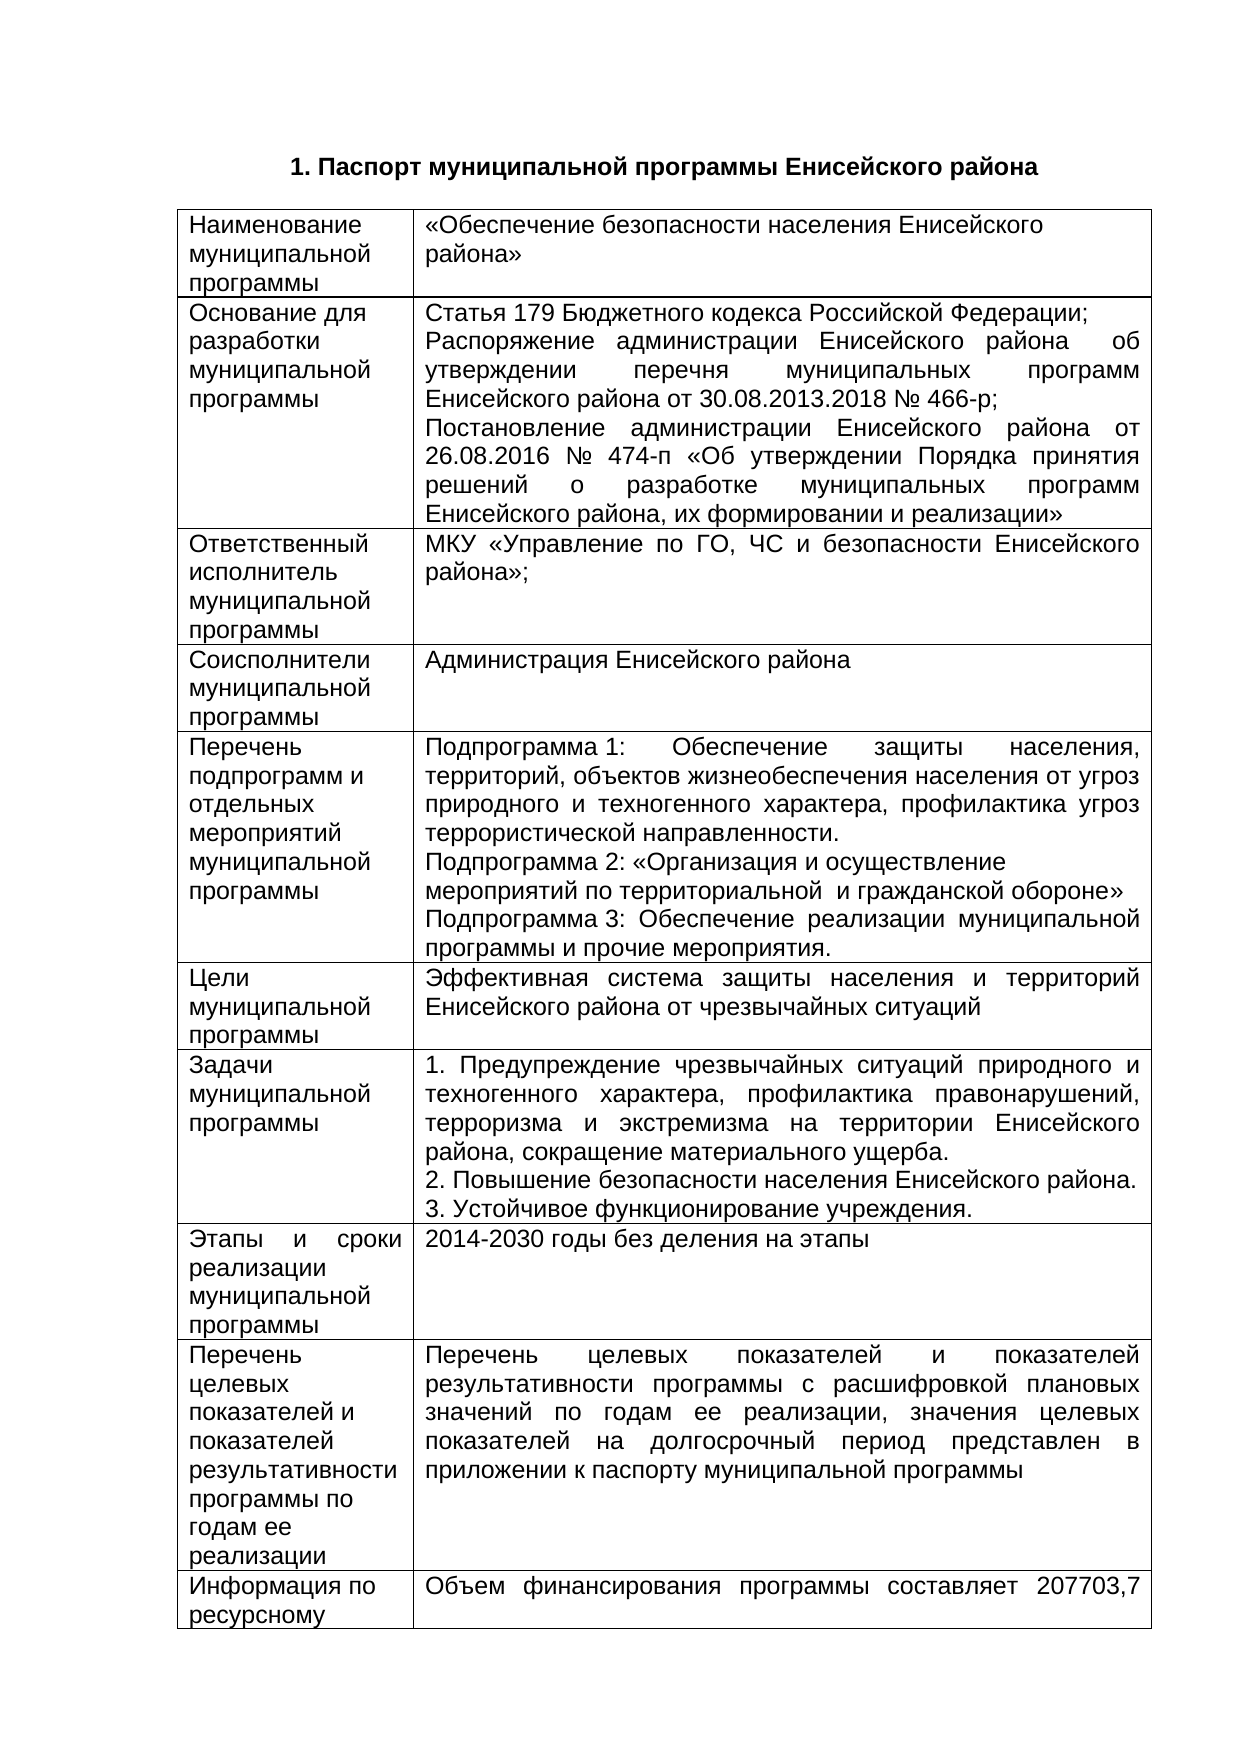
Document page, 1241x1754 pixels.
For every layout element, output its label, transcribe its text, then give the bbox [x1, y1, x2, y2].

table_cell Эффективная система защиты населения и территорий Енисейского района от чрезвычайных ситуаций [414, 963, 1151, 1049]
table_cell Задачи муниципальной программы [178, 1050, 413, 1223]
table_cell Перечень целевых показателей и показателей результативности программы с расшифровкой плановых значений по годам ее реализации, значения целевых показателей на долгосрочный период представлен в приложении к паспорту муниципальной программы [414, 1340, 1151, 1570]
table_cell Подпрограмма 1: Обеспечение защиты населения, территорий, объектов жизнеобеспечения населения от угроз природного и техногенного характера, профилактика угроз террористической направленности. Подпрограмма 2: «Организация и осуществление мероприятий по территориальной и гражданской обороне» Подпрограмма 3: Обеспечение реализации муниципальной программы и прочие мероприятия. [414, 732, 1151, 962]
table_cell Основание для разработки муниципальной программы [178, 298, 413, 527]
table_cell 1. Предупреждение чрезвычайных ситуаций природного и техногенного характера, профилактика правонарушений, терроризма и экстремизма на территории Енисейского района, сокращение материального ущерба. 2. Повышение безопасности населения Енисейского района. 3. Устойчивое функционирование учреждения. [414, 1050, 1151, 1223]
table_cell Ответственный исполнитель муниципальной программы [178, 529, 413, 643]
table_header «Обеспечение безопасности населения Енисейского района» [414, 210, 1151, 296]
table_cell Цели муниципальной программы [178, 963, 413, 1049]
table_cell Перечень целевых показателей и показателей результативности программы по годам ее реализации [178, 1340, 413, 1570]
table_header Наименование муниципальной программы [178, 210, 413, 296]
table_cell Перечень подпрограмм и отдельных мероприятий муниципальной программы [178, 732, 413, 962]
table_cell Этапы и сроки реализации муниципальной программы [178, 1224, 413, 1339]
table_cell Соисполнители муниципальной программы [178, 645, 413, 731]
text 1. Паспорт муниципальной программы Енисейского района [177, 152, 1152, 180]
table_cell Статья 179 Бюджетного кодекса Российской Федерации; Распоряжение администрации Енисейского района об утверждении перечня муниципальных программ Енисейского района от 30.08.2013.2018 № 466-р; Постановление администрации Енисейского района от 26.08.2016 № 474-п «Об утверждении Порядка принятия решений о разработке муниципальных программ Енисейского района, их формировании и реализации» [414, 298, 1151, 527]
table_cell 2014-2030 годы без деления на этапы [414, 1224, 1151, 1339]
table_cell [178, 1571, 413, 1628]
table_cell МКУ «Управление по ГО, ЧС и безопасности Енисейского района»; [414, 529, 1151, 643]
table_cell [414, 1571, 1151, 1628]
table_cell Администрация Енисейского района [414, 645, 1151, 731]
